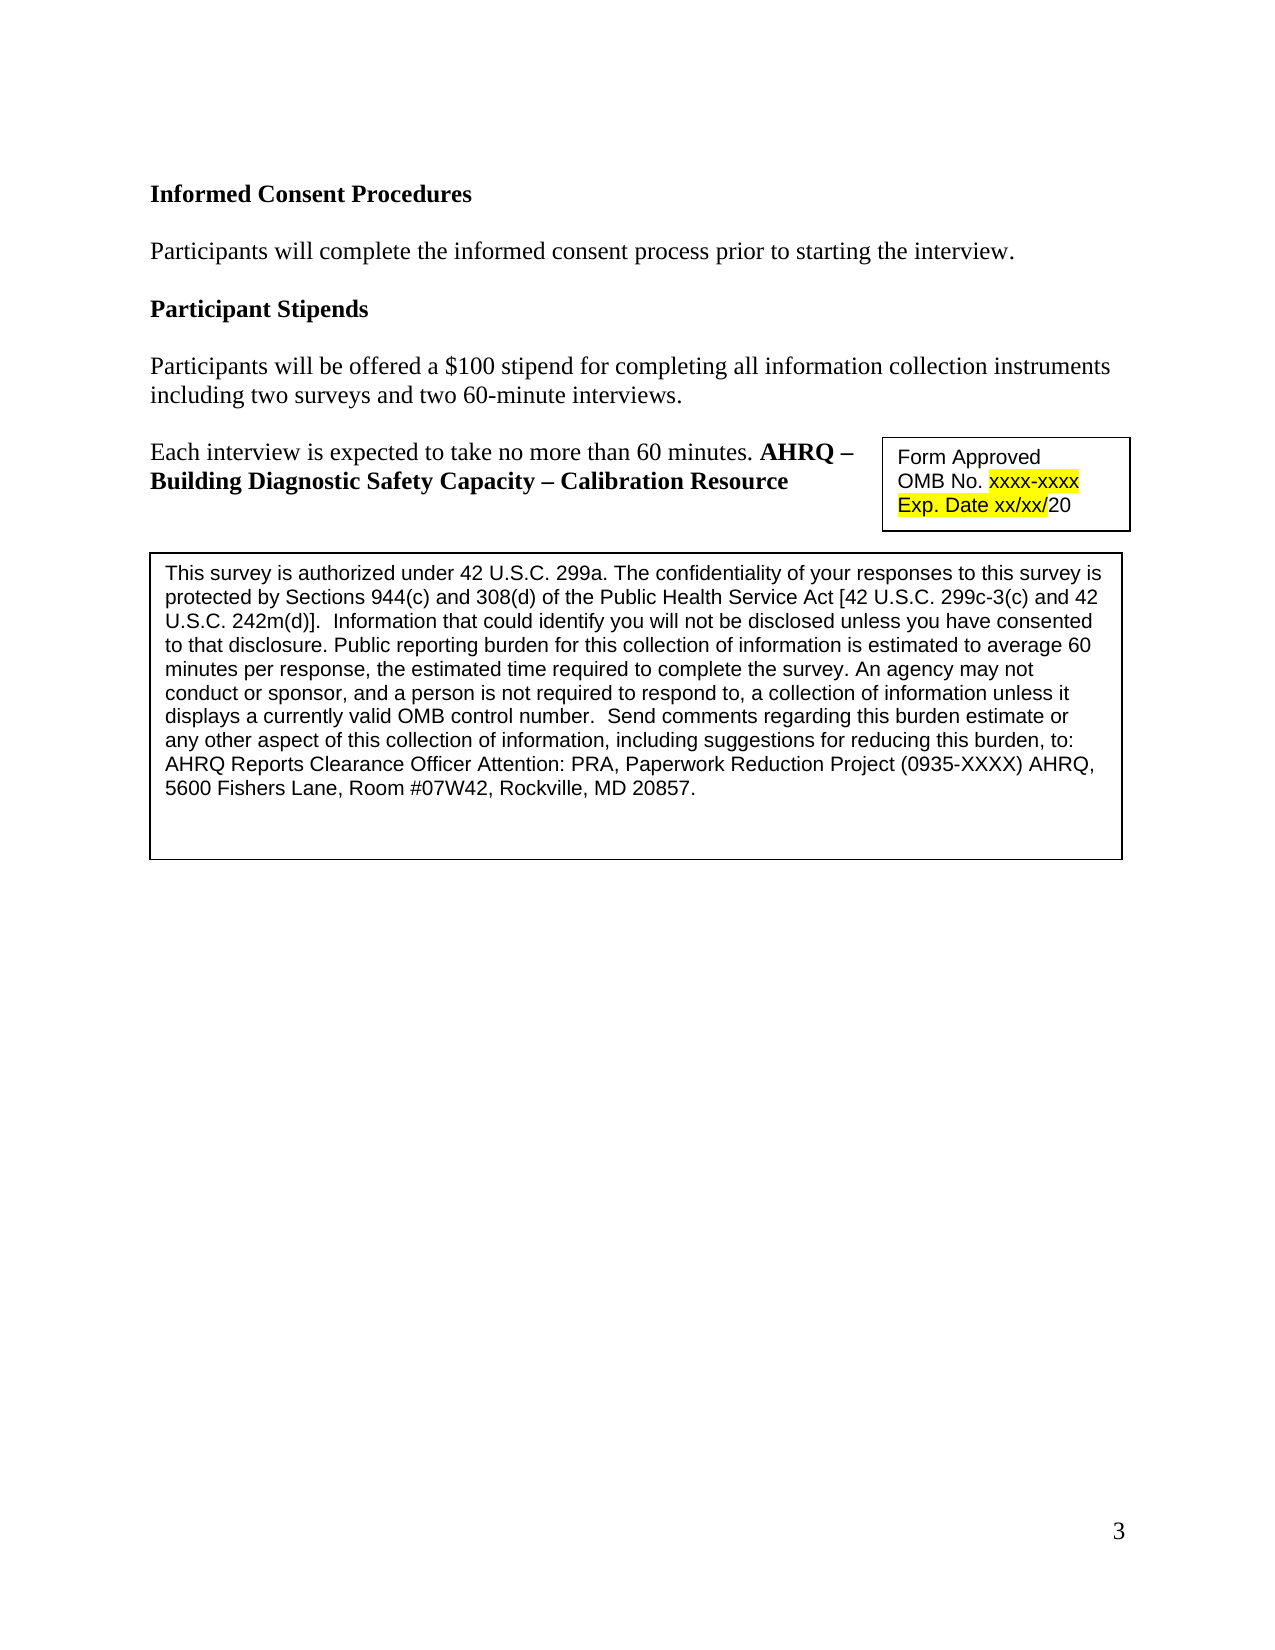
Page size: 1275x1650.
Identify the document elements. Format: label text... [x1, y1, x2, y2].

text Informed Consent Procedures [150, 179, 1125, 207]
text Participants will be offered a $100 stipend for completing all information collection instruments including two surveys and two 60-minute interviews. [150, 351, 1125, 409]
text Each interview is expected to take no more than 60 minutes. AHRQ – Building Diagnostic Safety Capacity – Calibration Resource [150, 437, 882, 495]
text Participant Stipends [150, 294, 1125, 322]
text Participants will complete the informed consent process prior to starting the interview. [150, 236, 1125, 265]
